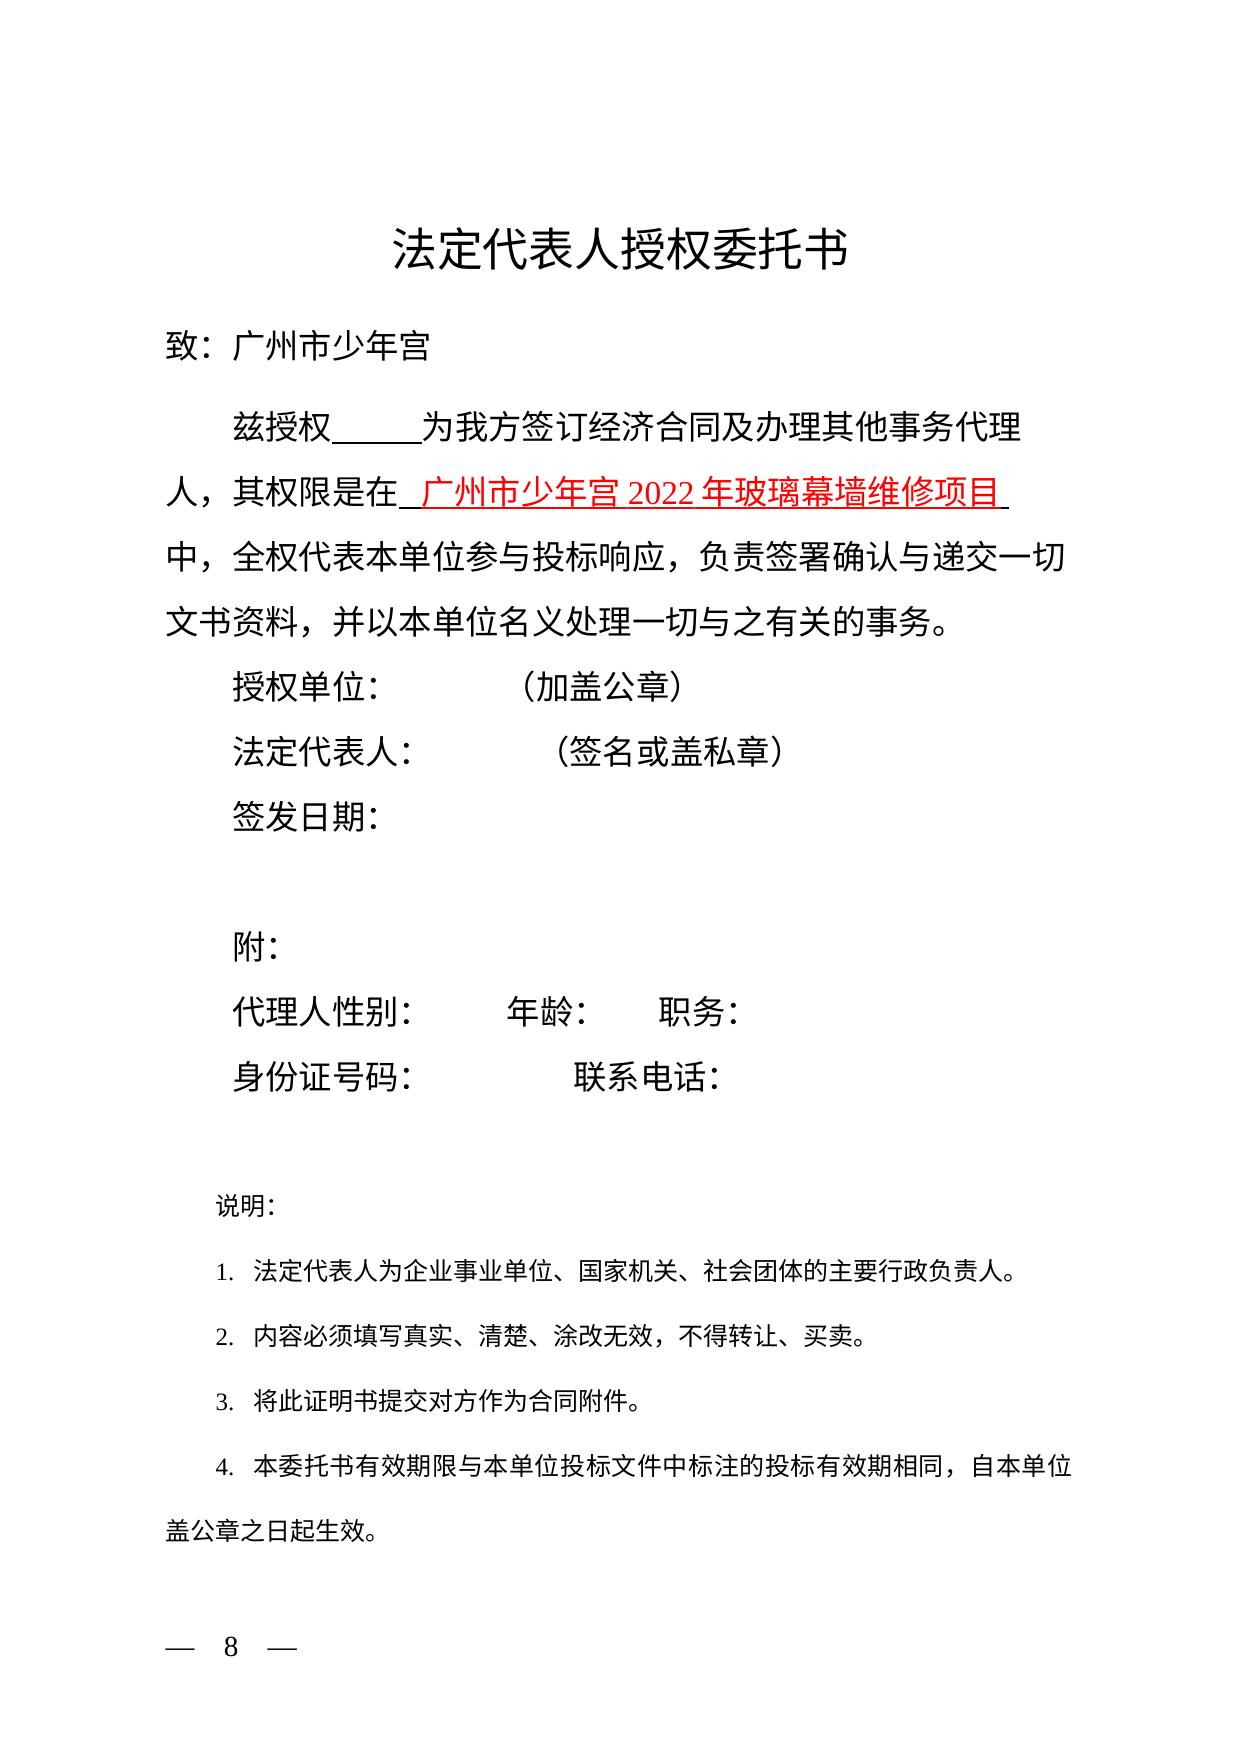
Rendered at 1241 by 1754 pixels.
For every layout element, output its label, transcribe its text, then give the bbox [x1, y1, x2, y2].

text 附： [165, 912, 1075, 977]
text 身份证号码： 联系电话： [165, 1042, 1075, 1107]
text 签发日期： [165, 782, 1075, 847]
text 说明： [165, 1172, 1075, 1237]
list 将此证明书提交对方作为合同附件。 [165, 1367, 1075, 1432]
text 授权单位： （加盖公章） [165, 652, 1075, 717]
list 本委托书有效期限与本单位投标文件中标注的投标有效期相同，自本单位盖公章之日起生效。 [165, 1432, 1075, 1562]
text 致：广州市少年宫 [165, 311, 1075, 376]
text 法定代表人： （签名或盖私章） [165, 717, 1075, 782]
text 兹授权 为我方签订经济合同及办理其他事务代理人，其权限是在 广州市少年宫2022年玻璃幕墙维修项目 中，全权代表本单位参与投标响应，负责签署确认与递交一切文书资料，并以本单位名义处理一切与之有关的事务。 [165, 392, 1075, 652]
text 代理人性别： 年龄： 职务： [165, 977, 1075, 1042]
list 法定代表人为企业事业单位、国家机关、社会团体的主要行政负责人。 [165, 1237, 1075, 1302]
text 法定代表人授权委托书 [165, 197, 1075, 295]
list 内容必须填写真实、清楚、涂改无效，不得转让、买卖。 [165, 1302, 1075, 1367]
